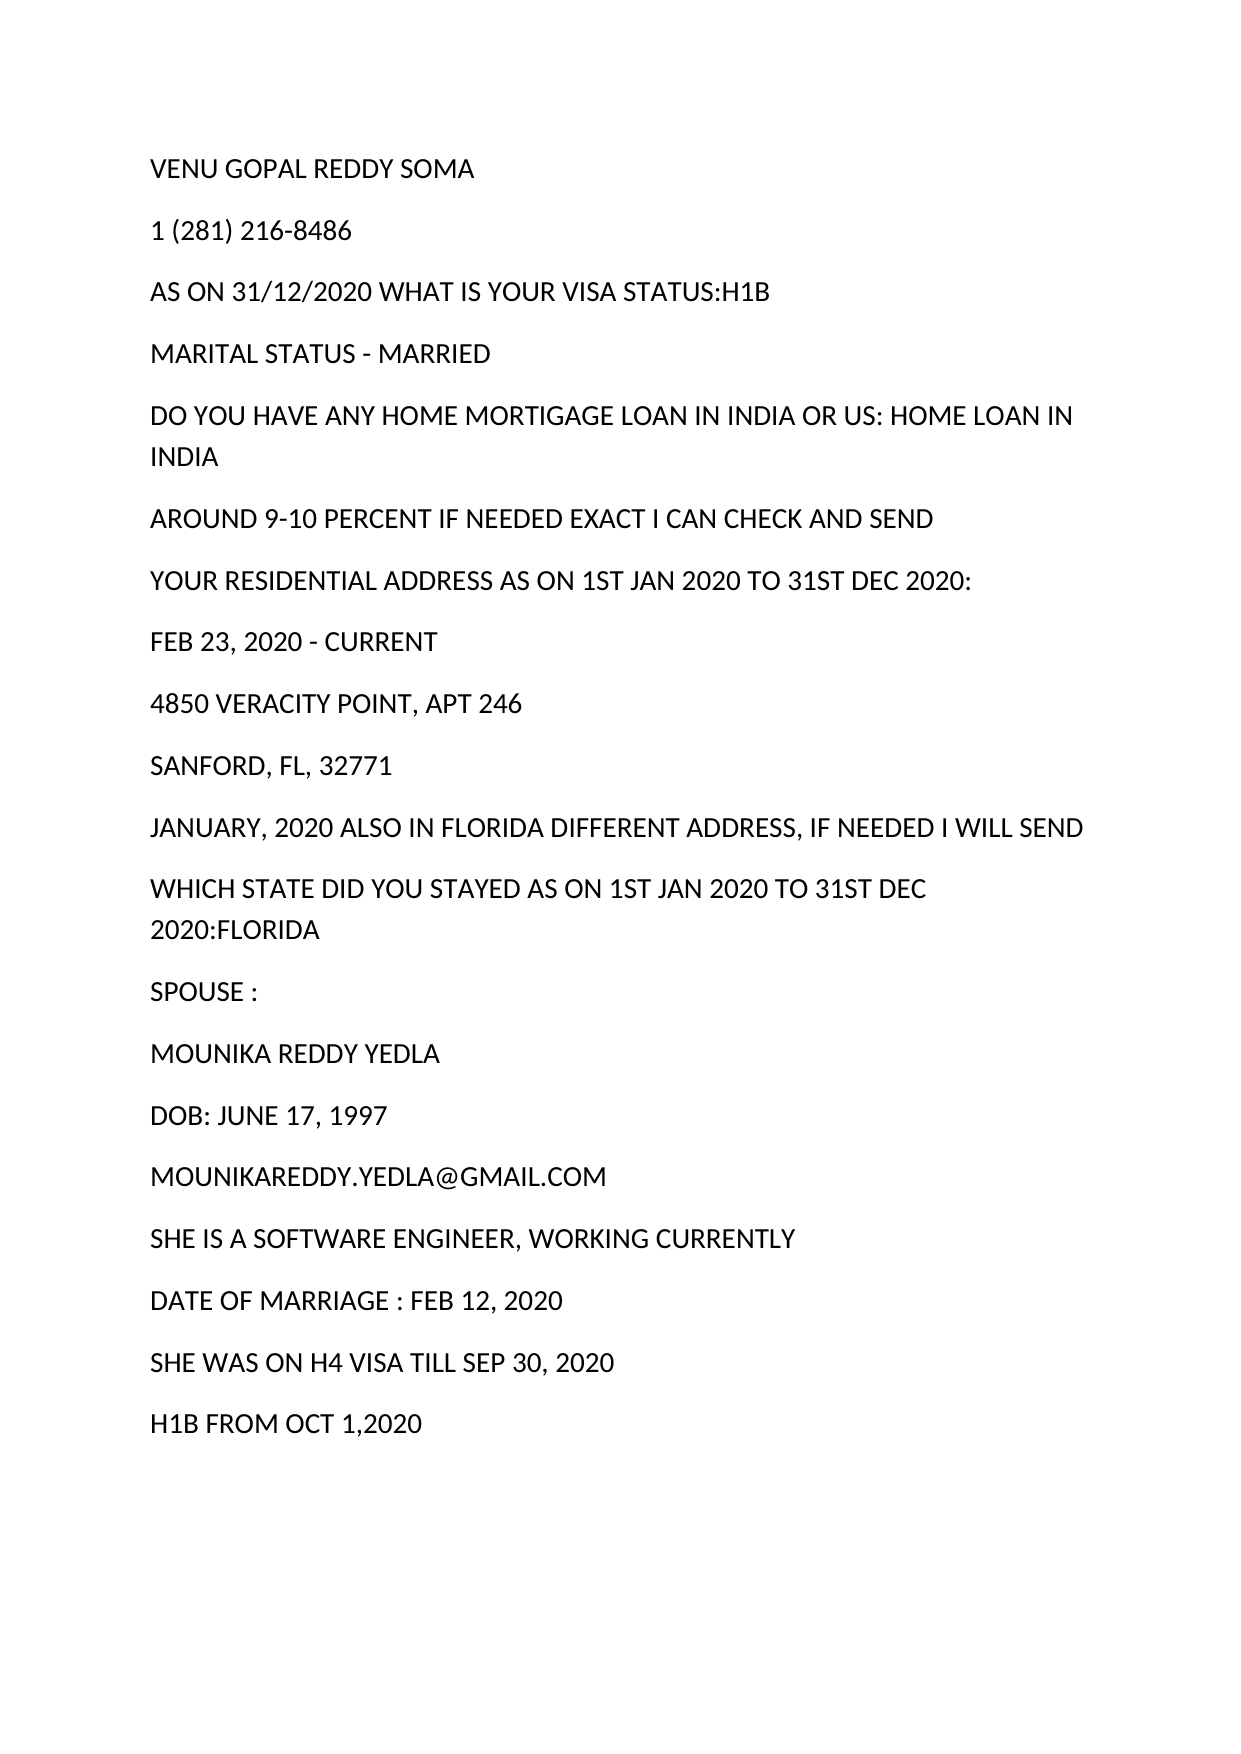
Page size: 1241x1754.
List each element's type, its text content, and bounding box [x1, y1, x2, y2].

text SANFORD, FL, 32771 [150, 747, 1090, 782]
text DATE OF MARRIAGE : FEB 12, 2020 [150, 1282, 1090, 1318]
text FEB 23, 2020 - CURRENT [150, 623, 1090, 659]
text H1B FROM OCT 1,2020 [150, 1406, 1090, 1441]
text SHE WAS ON H4 VISA TILL SEP 30, 2020 [150, 1344, 1090, 1379]
text DO YOU HAVE ANY HOME MORTIGAGE LOAN IN INDIA OR US: HOME LOAN IN INDIA [150, 397, 1090, 474]
text MARITAL STATUS - MARRIED [150, 335, 1090, 371]
text AS ON 31/12/2020 WHAT IS YOUR VISA STATUS:H1B [150, 273, 1090, 309]
text 4850 VERACITY POINT, APT 246 [150, 685, 1090, 721]
text MOUNIKAREDDY.YEDLA@GMAIL.COM [150, 1158, 1090, 1194]
text MOUNIKA REDDY YEDLA [150, 1035, 1090, 1071]
text SHE IS A SOFTWARE ENGINEER, WORKING CURRENTLY [150, 1220, 1090, 1256]
text WHICH STATE DID YOU STAYED AS ON 1ST JAN 2020 TO 31ST DEC 2020:FLORIDA [150, 870, 1090, 947]
text DOB: JUNE 17, 1997 [150, 1097, 1090, 1132]
text JANUARY, 2020 ALSO IN FLORIDA DIFFERENT ADDRESS, IF NEEDED I WILL SEND [150, 809, 1090, 844]
text VENU GOPAL REDDY SOMA [150, 150, 1090, 186]
text YOUR RESIDENTIAL ADDRESS AS ON 1ST JAN 2020 TO 31ST DEC 2020: [150, 562, 1090, 597]
text 1 (281) 216-8486 [150, 212, 1090, 247]
text AROUND 9-10 PERCENT IF NEEDED EXACT I CAN CHECK AND SEND [150, 500, 1090, 535]
text SPOUSE : [150, 973, 1090, 1009]
